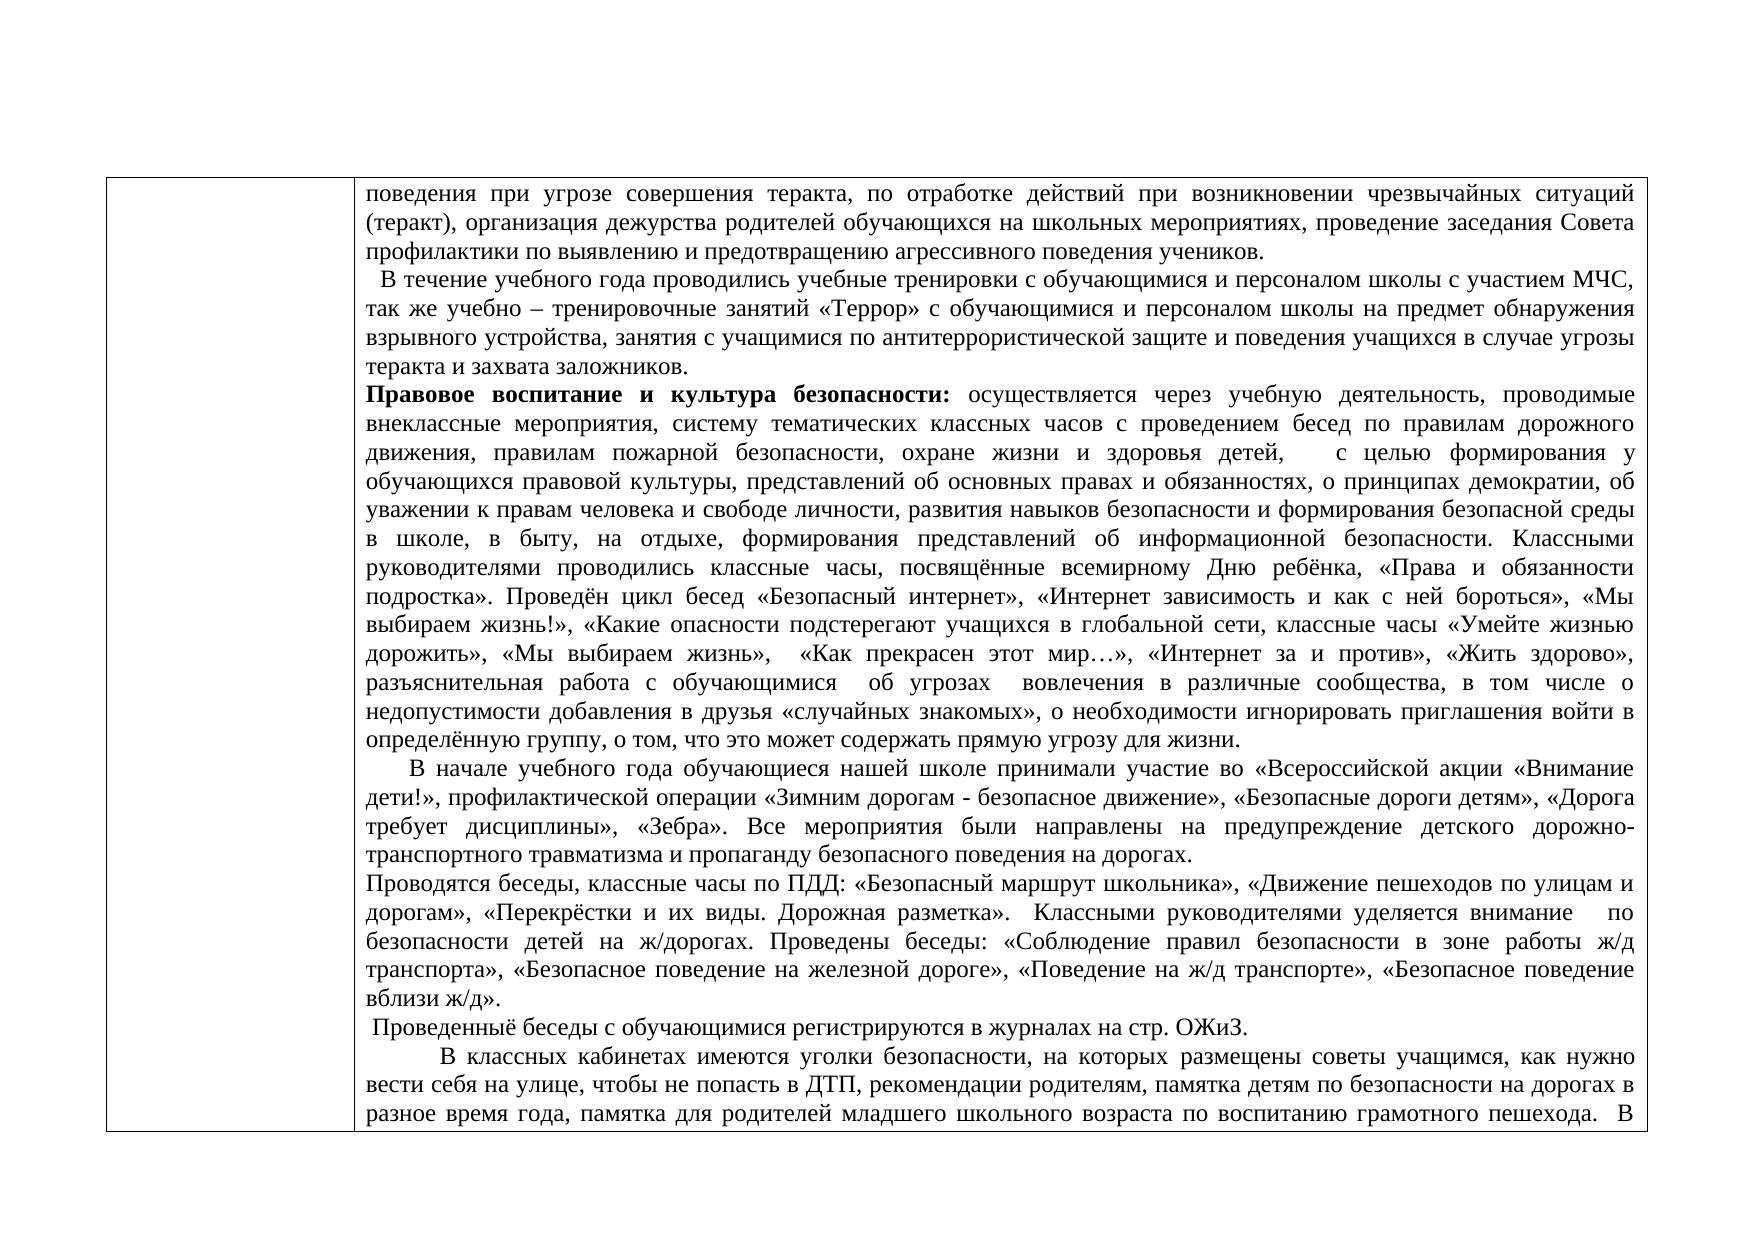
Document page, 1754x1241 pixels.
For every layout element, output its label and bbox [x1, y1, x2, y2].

table_cell [107, 178, 354, 1131]
table_cell [355, 178, 1647, 1131]
